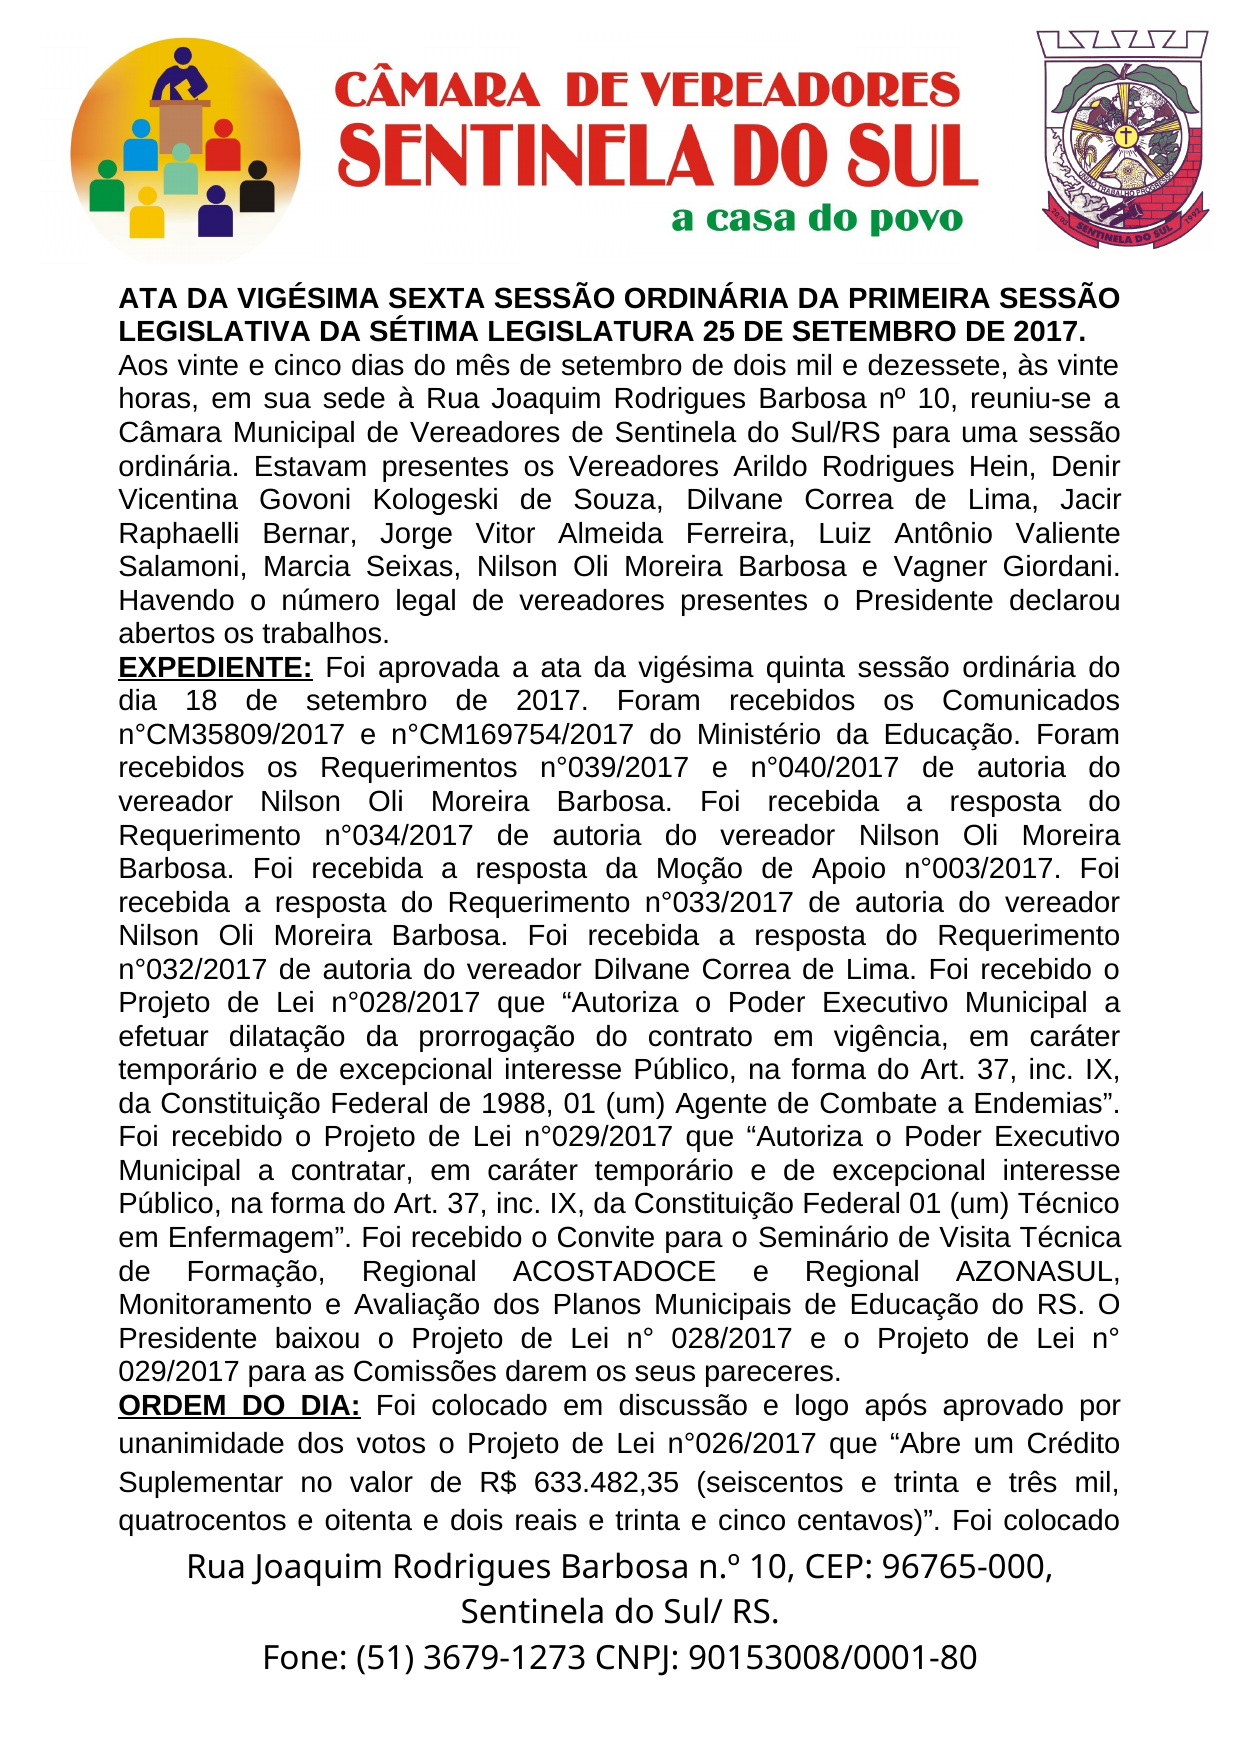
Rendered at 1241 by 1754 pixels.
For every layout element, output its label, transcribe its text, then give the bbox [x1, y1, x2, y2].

text Aos vinte e cinco dias do mês de setembro de dois mil e dezessete, às vinte horas, em sua sede à Rua Joaquim Rodrigues Barbosa nº 10, reuniu-se a Câmara Municipal de Vereadores de Sentinela do Sul/RS para uma sessão ordinária. Estavam presentes os Vereadores Arildo Rodrigues Hein, Denir Vicentina Govoni Kologeski de Souza, Dilvane Correa de Lima, Jacir Raphaelli Bernar, Jorge Vitor Almeida Ferreira, Luiz Antônio Valiente Salamoni, Marcia Seixas, Nilson Oli Moreira Barbosa e Vagner Giordani. Havendo o número legal de vereadores presentes o Presidente declarou abertos os trabalhos. [118, 348, 1122, 650]
text EXPEDIENTE: Foi aprovada a ata da vigésima quinta sessão ordinária do dia 18 de setembro de 2017. Foram recebidos os Comunicados n°CM35809/2017 e n°CM169754/2017 do Ministério da Educação. Foram recebidos os Requerimentos n°039/2017 e n°040/2017 de autoria do vereador Nilson Oli Moreira Barbosa. Foi recebida a resposta do Requerimento n°034/2017 de autoria do vereador Nilson Oli Moreira Barbosa. Foi recebida a resposta da Moção de Apoio n°003/2017. Foi recebida a resposta do Requerimento n°033/2017 de autoria do vereador Nilson Oli Moreira Barbosa. Foi recebida a resposta do Requerimento n°032/2017 de autoria do vereador Dilvane Correa de Lima. Foi recebido o Projeto de Lei n°028/2017 que “Autoriza o Poder Executivo Municipal a efetuar dilatação da prorrogação do contrato em vigência, em caráter temporário e de excepcional interesse Público, na forma do Art. 37, inc. IX, da Constituição Federal de 1988, 01 (um) Agente de Combate a Endemias”. Foi recebido o Projeto de Lei n°029/2017 que “Autoriza o Poder Executivo Municipal a contratar, em caráter temporário e de excepcional interesse Público, na forma do Art. 37, inc. IX, da Constituição Federal 01 (um) Técnico em Enfermagem”. Foi recebido o Convite para o Seminário de Visita Técnica de Formação, Regional ACOSTADOCE e Regional AZONASUL, Monitoramento e Avaliação dos Planos Municipais de Educação do RS. O Presidente baixou o Projeto de Lei n° 028/2017 e o Projeto de Lei n° 029/2017 para as Comissões darem os seus pareceres. [118, 650, 1122, 1388]
picture [1033, 27, 1216, 253]
text ATA DA VIGÉSIMA SEXTA SESSÃO ORDINÁRIA DA PRIMEIRA SESSÃO LEGISLATIVA DA SÉTIMA LEGISLATURA 25 DE SETEMBRO DE 2017. [118, 281, 1122, 348]
picture [40, 27, 1014, 264]
